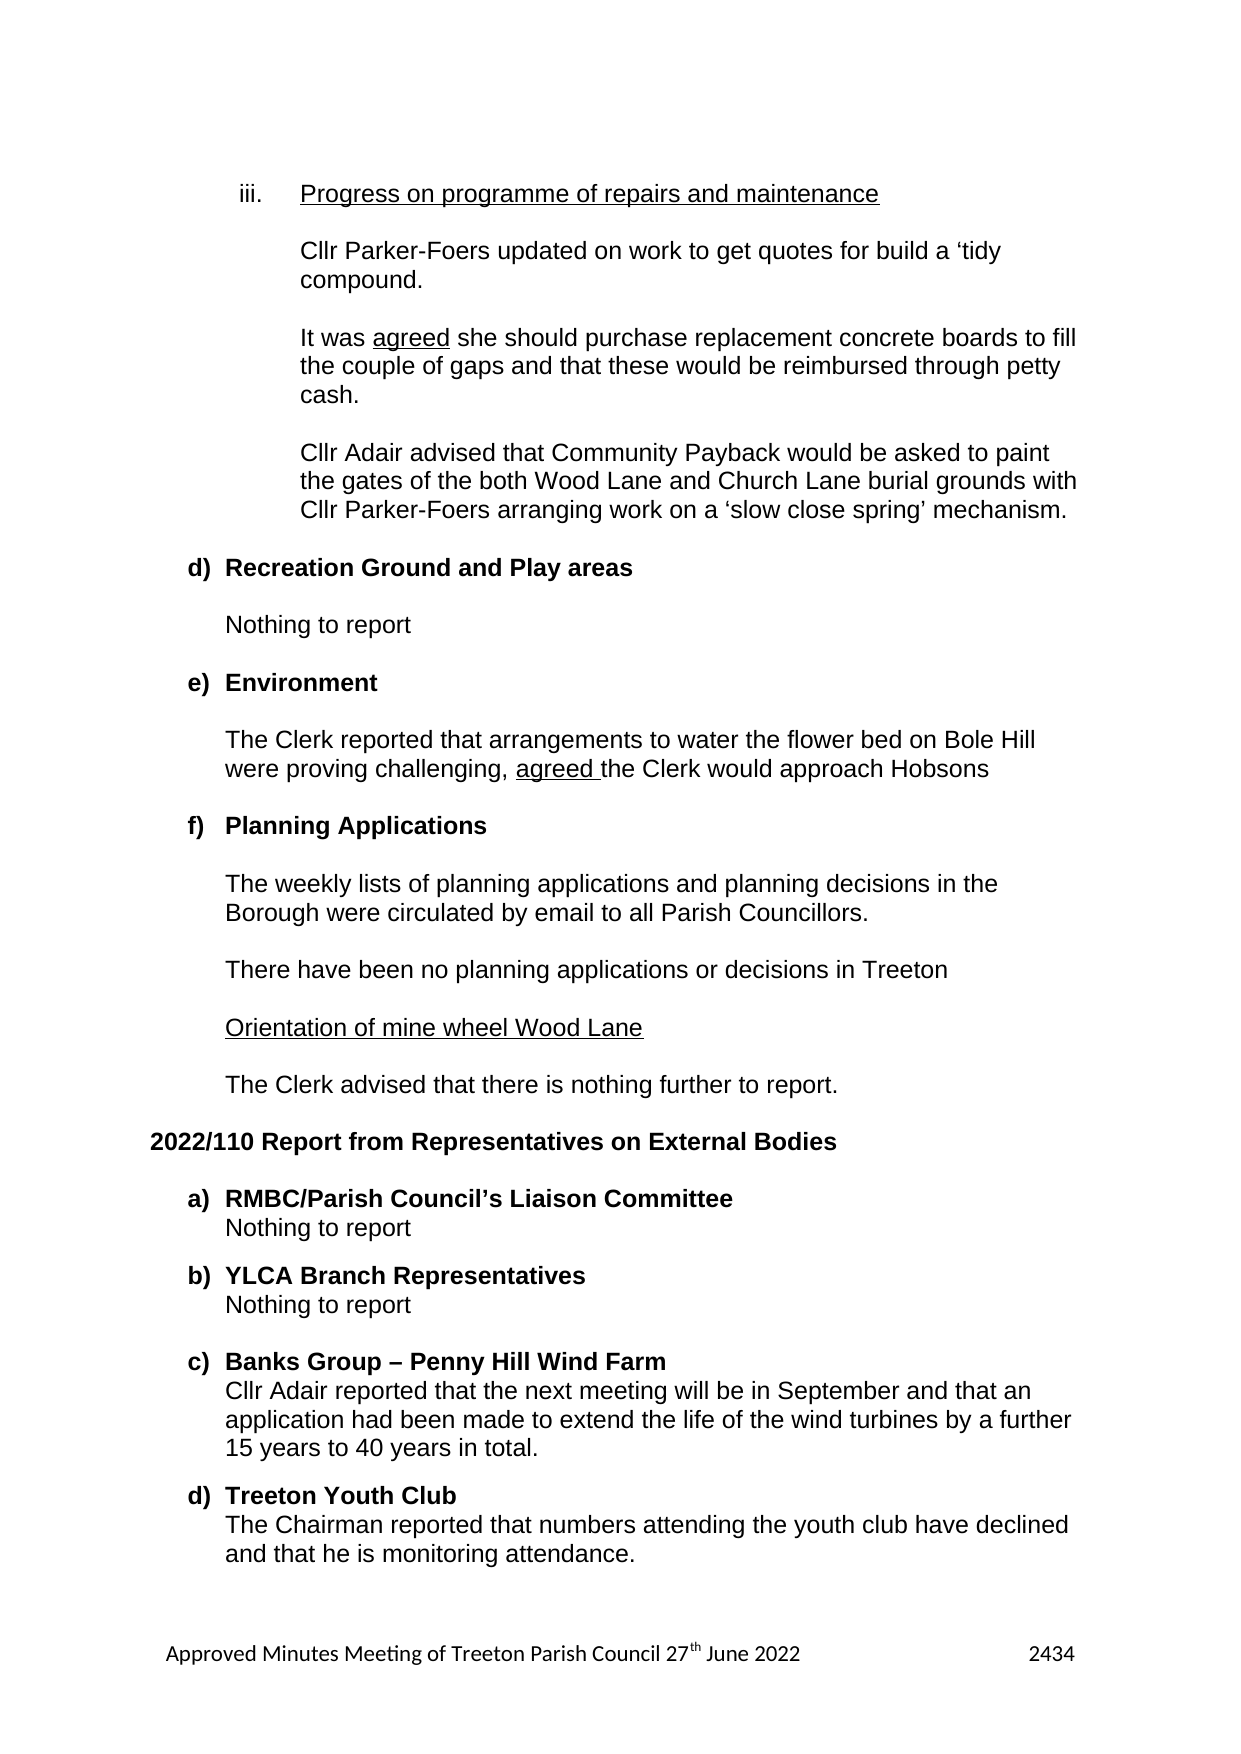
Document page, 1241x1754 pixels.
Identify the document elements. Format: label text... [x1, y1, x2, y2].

list Orientation of mine wheel Wood Lane [225, 1012, 1090, 1041]
list Nothing to report [225, 1213, 1090, 1242]
list YLCA Branch Representatives [187, 1261, 1090, 1290]
list Environment [187, 667, 1090, 696]
list There have been no planning applications or decisions in Treeton [225, 955, 1090, 984]
list Nothing to report [225, 610, 1090, 639]
text It was agreed she should purchase replacement concrete boards to fill the couple of gaps and that these would be reimbursed through petty cash. [300, 322, 1090, 409]
list The Clerk advised that there is nothing further to report. [225, 1070, 1090, 1099]
list Treeton Youth Club [187, 1481, 1090, 1510]
list Planning Applications [187, 811, 1090, 840]
list Recreation Ground and Play areas [187, 552, 1090, 581]
text The Chairman reported that numbers attending the youth club have declined and that he is monitoring attendance. [225, 1510, 1090, 1568]
list Banks Group – Penny Hill Wind Farm [187, 1347, 1090, 1376]
text Cllr Parker-Foers updated on work to get quotes for build a ‘tidy compound. [300, 236, 1090, 294]
list The weekly lists of planning applications and planning decisions in the Borough were circulated by email to all Parish Councillors. [225, 869, 1090, 926]
text Cllr Adair advised that Community Payback would be asked to paint the gates of the both Wood Lane and Church Lane burial grounds with Cllr Parker-Foers arranging work on a ‘slow close spring’ mechanism. [300, 437, 1090, 524]
text The Clerk reported that arrangements to water the flower bed on Bole Hill were proving challenging, agreed the Clerk would approach Hobsons [225, 725, 1090, 782]
list Nothing to report [225, 1290, 1090, 1318]
list Progress on programme of repairs and maintenance [262, 179, 1090, 207]
list Cllr Adair reported that the next meeting will be in September and that an application had been made to extend the life of the wind turbines by a further 15 years to 40 years in total. [225, 1376, 1090, 1462]
text 2022/110 Report from Representatives on External Bodies [150, 1127, 1090, 1156]
list RMBC/Parish Council’s Liaison Committee [187, 1184, 1090, 1213]
